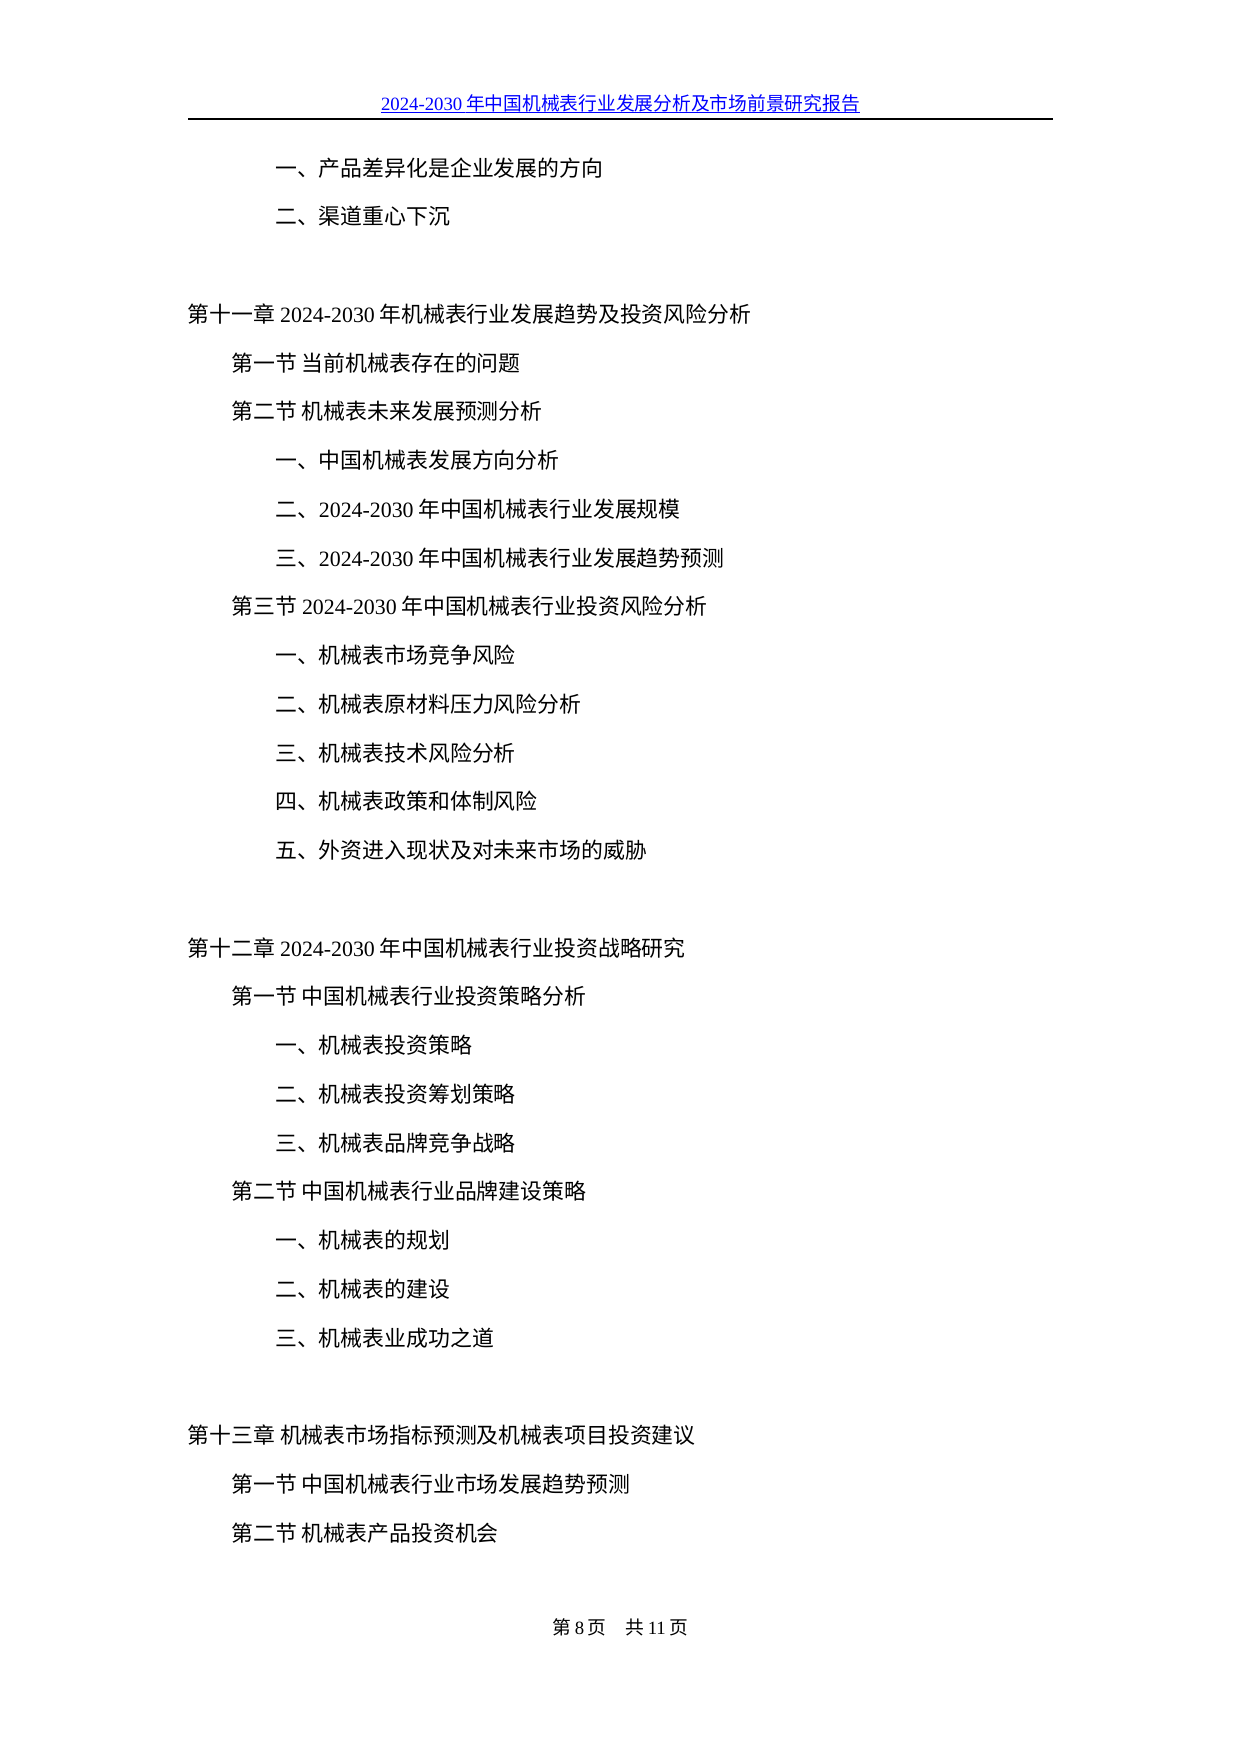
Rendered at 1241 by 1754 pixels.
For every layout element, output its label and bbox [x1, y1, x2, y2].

text [187, 150, 1053, 1548]
